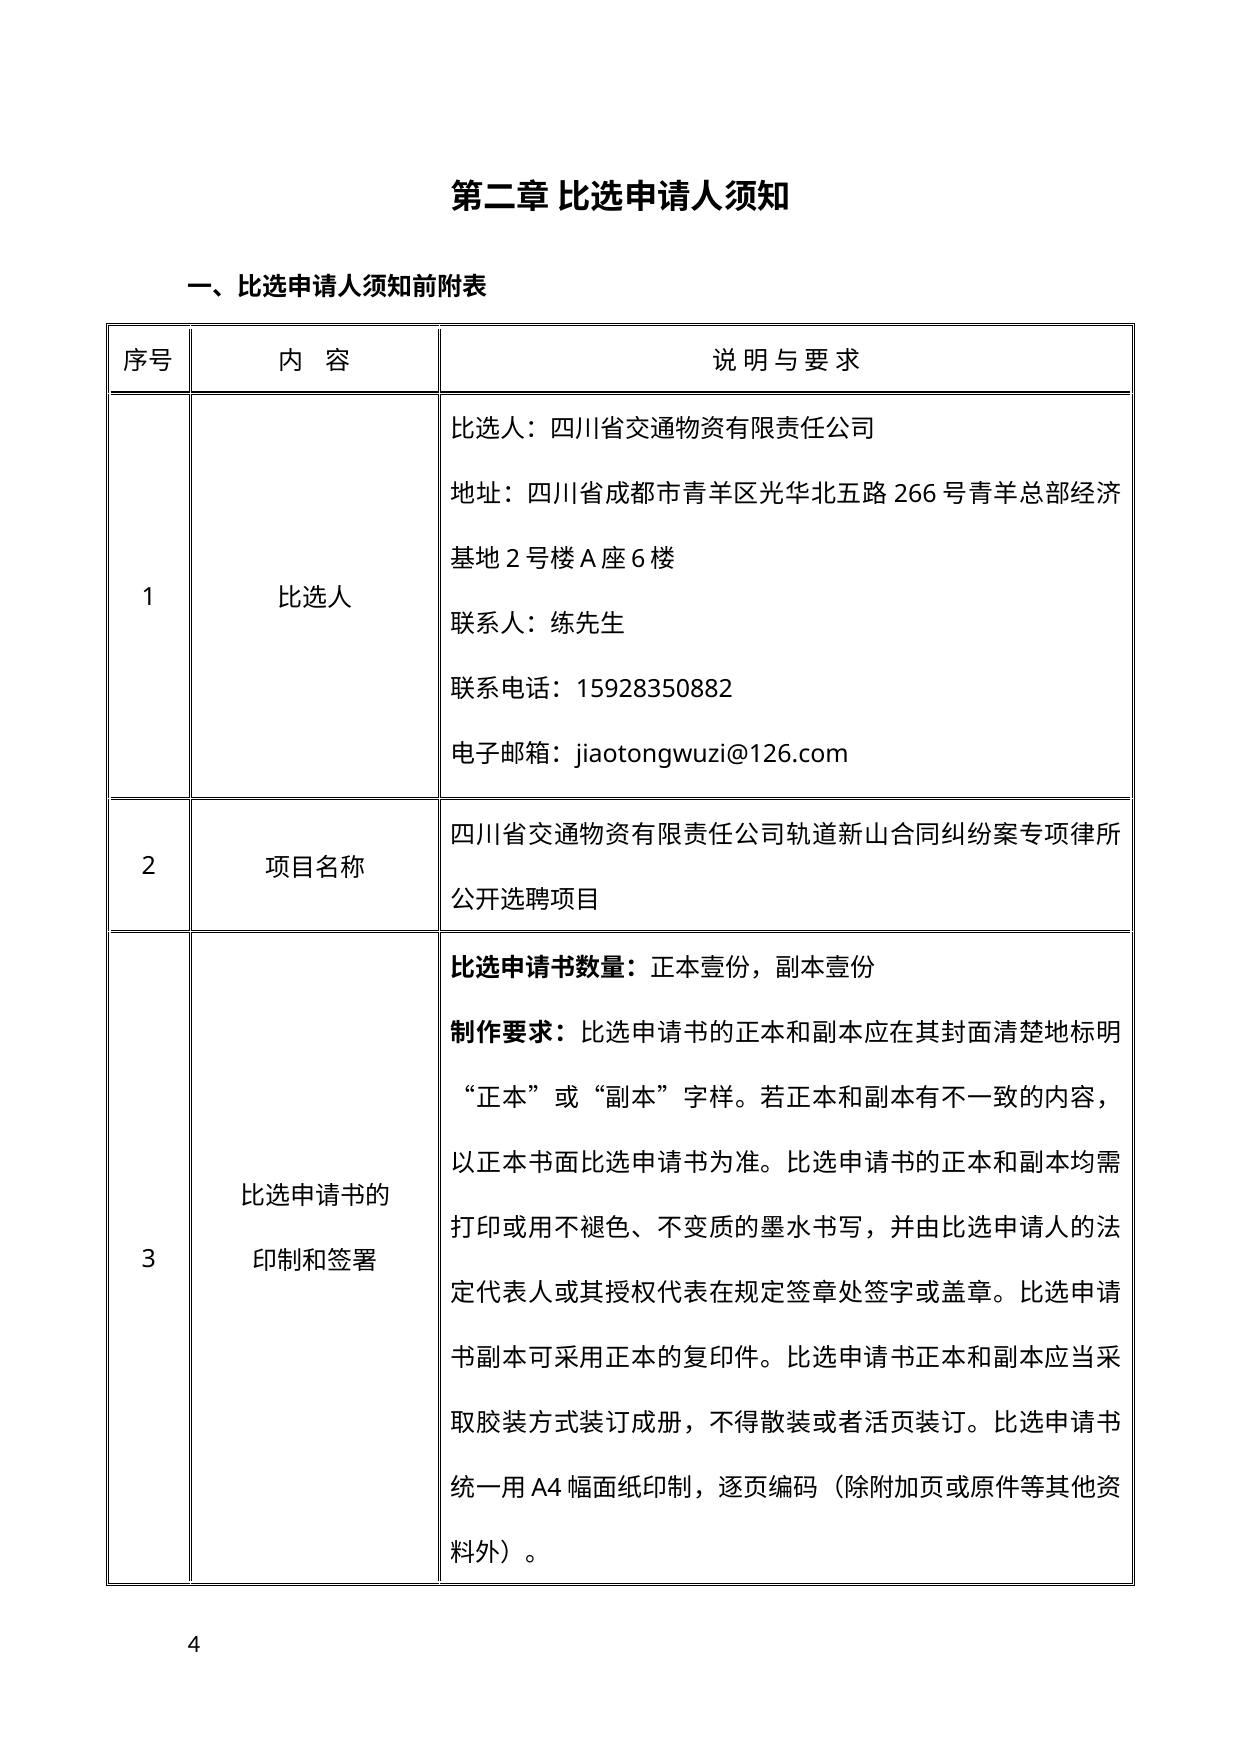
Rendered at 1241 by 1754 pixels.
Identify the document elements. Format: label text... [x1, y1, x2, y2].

table_cell 比选申请书数量：正本壹份，副本壹份 制作要求：比选申请书的正本和副本应在其封面清楚地标明“正本”或“副本”字样。若正本和副本有不一致的内容，以正本书面比选申请书为准。比选申请书的正本和副本均需打印或用不褪色、不变质的墨水书写，并由比选申请人的法定代表人或其授权代表在规定签章处签字或盖章。比选申请书副本可采用正本的复印件。比选申请书正本和副本应当采取胶装方式装订成册，不得散装或者活页装订。比选申请书统一用A4幅面纸印制，逐页编码（除附加页或原件等其他资料外）。 [439, 930, 1133, 1583]
table_cell 比选申请书的 印制和签署 [190, 933, 439, 1583]
table_header 序号 [109, 326, 190, 391]
table_cell 3 [107, 930, 190, 1583]
text 第二章 比选申请人须知 [187, 162, 1053, 227]
table_header 内 容 [190, 326, 439, 391]
table_cell 比选人：四川省交通物资有限责任公司 地址：四川省成都市青羊区光华北五路266号青羊总部经济基地2号楼A座6楼 联系人：练先生 联系电话：15928350882 电子邮箱：jiaotongwuzi@126.com [441, 391, 1132, 797]
table_cell 1 [109, 391, 189, 797]
table_cell 2 [107, 797, 190, 930]
text 一、比选申请人须知前附表 [187, 252, 1053, 317]
table_header 说 明 与 要 求 [439, 326, 1132, 391]
table_cell 项目名称 [192, 800, 438, 930]
table_cell 比选人 [192, 395, 438, 797]
table_cell 四川省交通物资有限责任公司轨道新山合同纠纷案专项律所公开选聘项目 [439, 797, 1133, 930]
